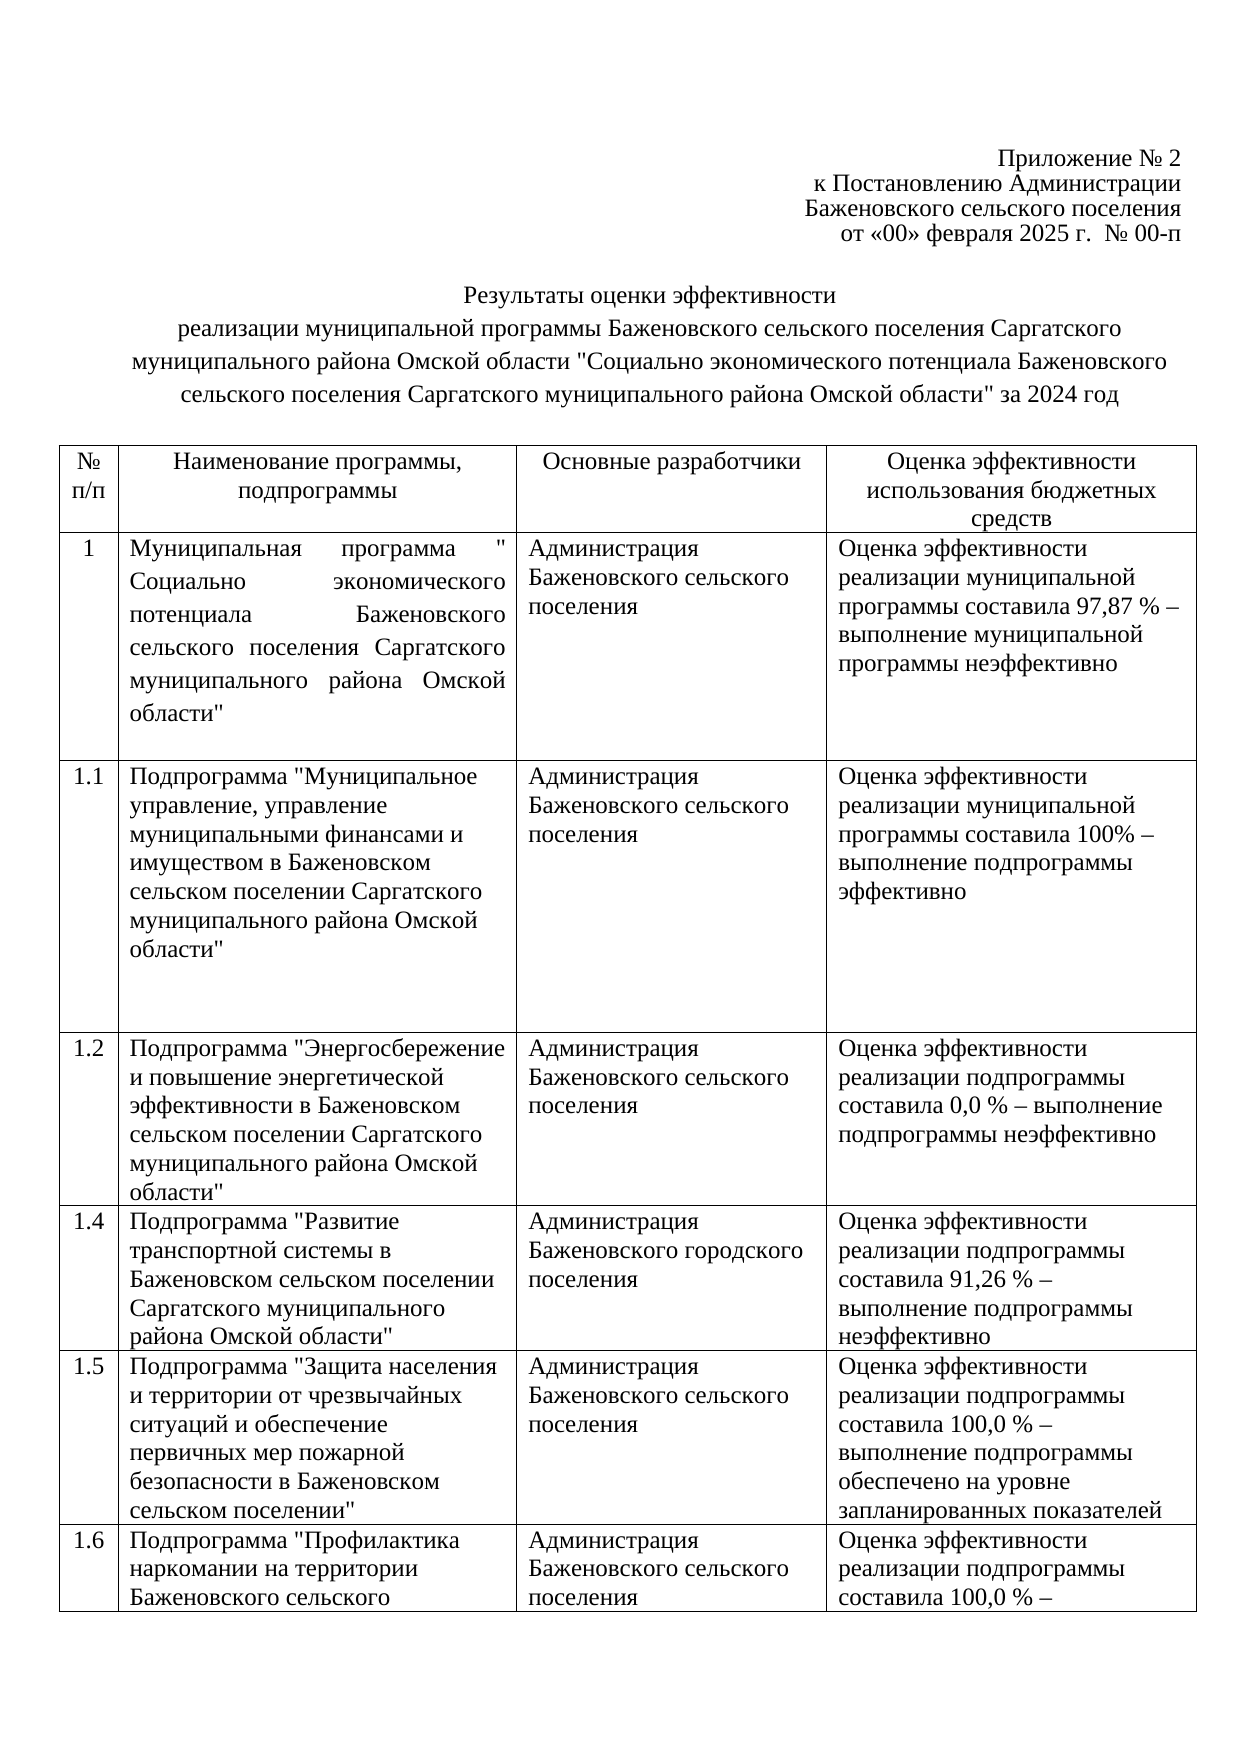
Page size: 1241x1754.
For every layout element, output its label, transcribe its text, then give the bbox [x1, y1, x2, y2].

text реализации муниципальной программы Баженовского сельского поселения Саргатского муниципального района Омской области "Социально экономического потенциала Баженовского сельского поселения Саргатского муниципального района Омской области" за 2024 год [118, 313, 1181, 408]
text Приложение № 2 [118, 147, 1181, 172]
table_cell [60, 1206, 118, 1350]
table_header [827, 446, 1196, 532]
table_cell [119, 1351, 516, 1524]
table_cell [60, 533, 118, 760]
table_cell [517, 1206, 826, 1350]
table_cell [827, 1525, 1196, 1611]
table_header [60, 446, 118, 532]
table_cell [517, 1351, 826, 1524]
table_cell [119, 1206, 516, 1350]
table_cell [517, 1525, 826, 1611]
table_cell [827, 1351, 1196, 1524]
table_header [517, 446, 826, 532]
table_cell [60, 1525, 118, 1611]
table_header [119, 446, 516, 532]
text Баженовского сельского поселения [118, 197, 1181, 222]
text к Постановлению Администрации [118, 172, 1181, 197]
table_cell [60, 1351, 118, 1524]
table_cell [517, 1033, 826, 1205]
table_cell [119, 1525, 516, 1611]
text Результаты оценки эффективности [118, 280, 1181, 309]
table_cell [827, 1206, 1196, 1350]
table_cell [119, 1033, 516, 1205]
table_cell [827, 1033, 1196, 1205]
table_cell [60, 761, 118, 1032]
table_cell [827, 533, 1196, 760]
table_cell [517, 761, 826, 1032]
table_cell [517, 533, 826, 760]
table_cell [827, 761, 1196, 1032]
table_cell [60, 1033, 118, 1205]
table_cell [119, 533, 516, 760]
text от «00» февраля 2025 г. № 00-п [118, 222, 1181, 247]
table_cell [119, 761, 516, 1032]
